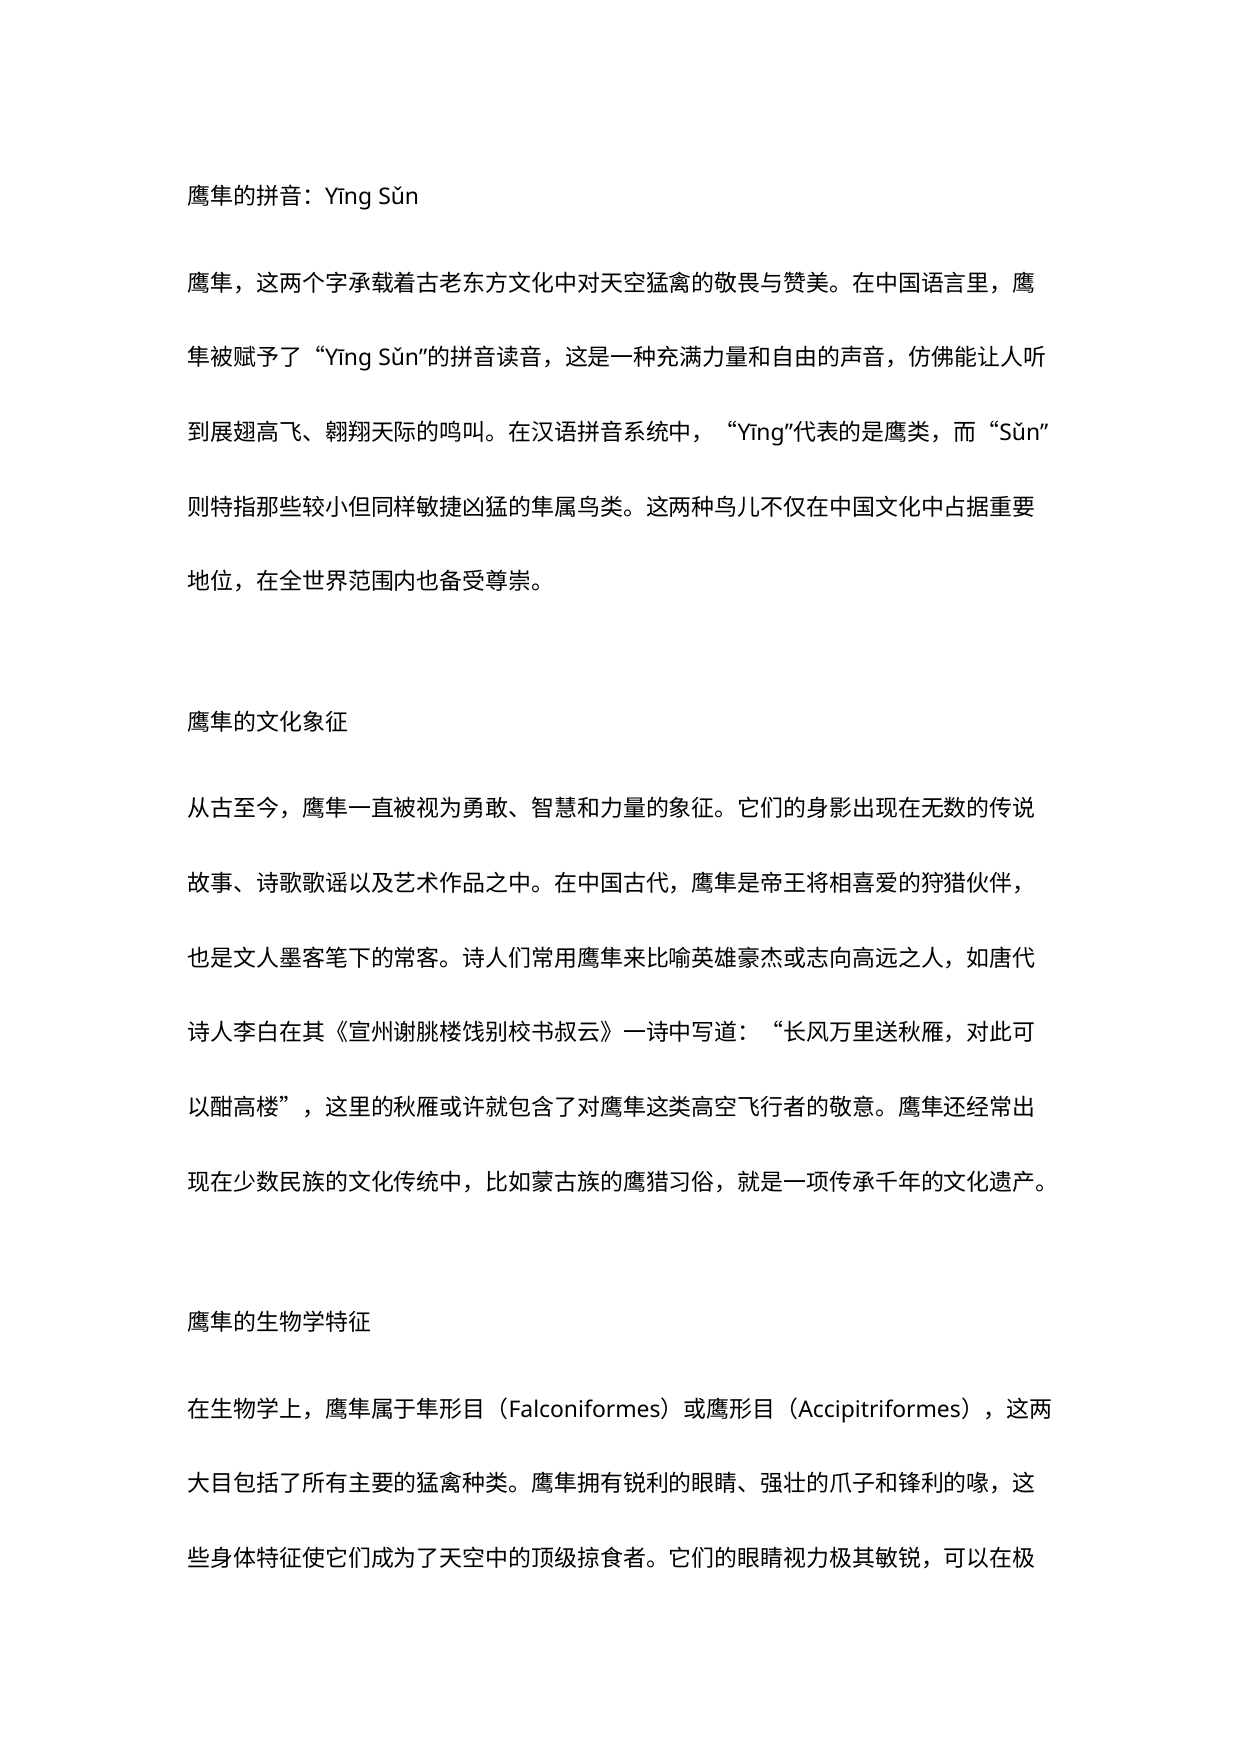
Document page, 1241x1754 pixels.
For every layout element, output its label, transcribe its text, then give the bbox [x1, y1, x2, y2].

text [187, 1375, 1053, 1589]
text 鹰隼的文化象征 [187, 688, 1053, 753]
text 鹰隼，这两个字承载着古老东方文化中对天空猛禽的敬畏与赞美。在中国语言里，鹰隼被赋予了“Yīng Sǔn”的拼音读音，这是一种充满力量和自由的声音，仿佛能让人听到展翅高飞、翱翔天际的鸣叫。在汉语拼音系统中，“Yīng”代表的是鹰类，而“Sǔn”则特指那些较小但同样敏捷凶猛的隼属鸟类。这两种鸟儿不仅在中国文化中占据重要地位，在全世界范围内也备受尊崇。 [187, 249, 1053, 612]
text 从古至今，鹰隼一直被视为勇敢、智慧和力量的象征。它们的身影出现在无数的传说故事、诗歌歌谣以及艺术作品之中。在中国古代，鹰隼是帝王将相喜爱的狩猎伙伴，也是文人墨客笔下的常客。诗人们常用鹰隼来比喻英雄豪杰或志向高远之人，如唐代诗人李白在其《宣州谢朓楼饯别校书叔云》一诗中写道：“长风万里送秋雁，对此可以酣高楼”，这里的秋雁或许就包含了对鹰隼这类高空飞行者的敬意。鹰隼还经常出现在少数民族的文化传统中，比如蒙古族的鹰猎习俗，就是一项传承千年的文化遗产。 [187, 774, 1053, 1213]
text 鹰隼的生物学特征 [187, 1288, 1053, 1353]
text 鹰隼的拼音：Yīng Sǔn [187, 162, 1053, 227]
